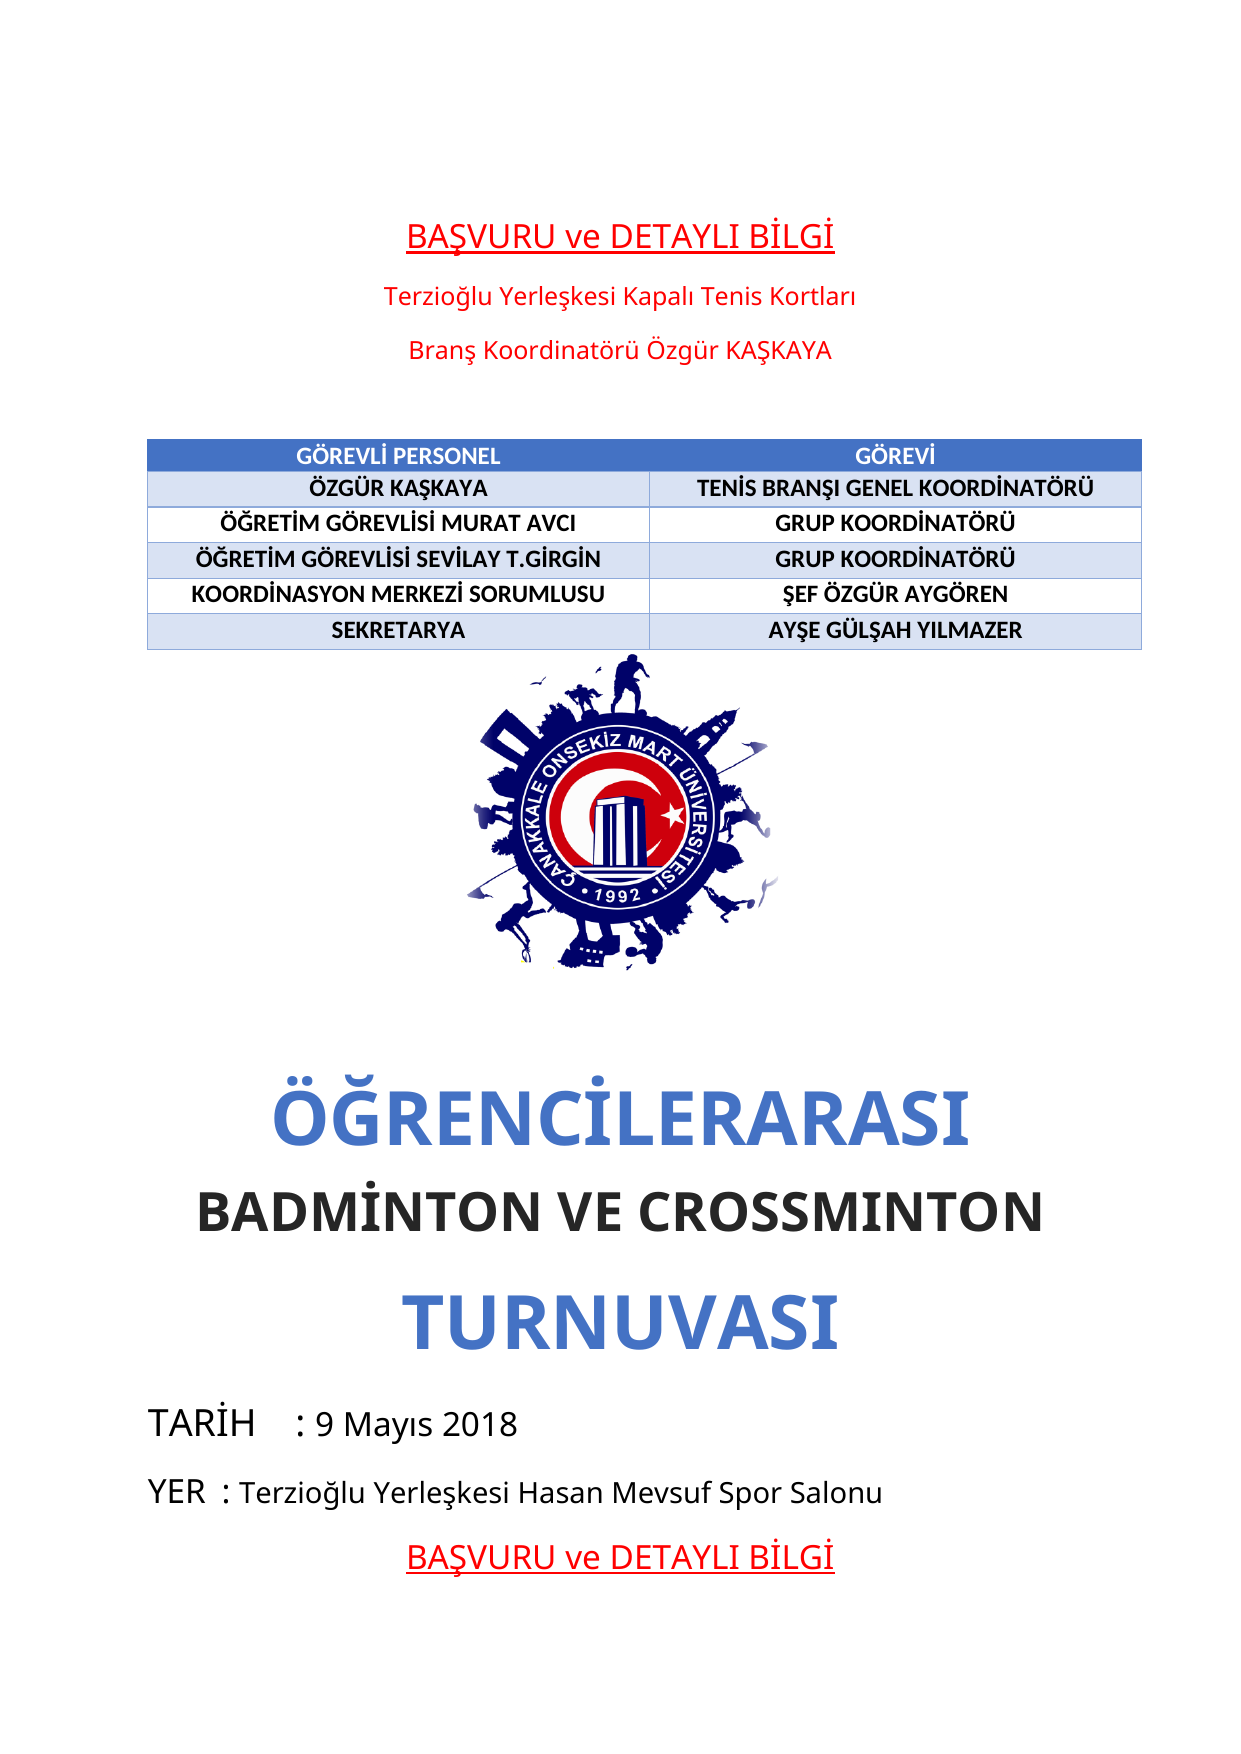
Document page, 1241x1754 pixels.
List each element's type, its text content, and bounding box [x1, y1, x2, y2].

text TURNUVASI [148, 1269, 1093, 1372]
table_cell ÖĞRETİM GÖREVLİSİ SEVİLAY T.GİRGİN [148, 543, 649, 578]
picture [462, 650, 779, 975]
table_cell TENİS BRANŞI GENEL KOORDİNATÖRÜ [650, 472, 1141, 506]
table_cell KOORDİNASYON MERKEZİ SORUMLUSU [148, 579, 649, 613]
table_header GÖREVLİ PERSONEL [148, 440, 649, 471]
text BAŞVURU ve DETAYLI BİLGİ [148, 213, 1093, 259]
text Branş Koordinatörü Özgür KAŞKAYA [148, 332, 1093, 366]
table_cell AYŞE GÜLŞAH YILMAZER [650, 614, 1141, 649]
text ÖĞRENCİLERARASI BADMİNTON VE CROSSMINTON [148, 1065, 1093, 1247]
text TARİH : 9 Mayıs 2018 [148, 1396, 1093, 1447]
table_cell ÖĞRETİM GÖREVLİSİ MURAT AVCI [148, 508, 649, 542]
text Terzioğlu Yerleşkesi Kapalı Tenis Kortları [148, 279, 1093, 313]
table_cell ŞEF ÖZGÜR AYGÖREN [650, 579, 1141, 613]
table_cell GRUP KOORDİNATÖRÜ [650, 543, 1141, 578]
table_header GÖREVİ [650, 440, 1141, 471]
table_cell SEKRETARYA [148, 614, 649, 649]
text BAŞVURU ve DETAYLI BİLGİ [148, 1534, 1093, 1579]
table_cell GRUP KOORDİNATÖRÜ [650, 508, 1141, 542]
table_cell ÖZGÜR KAŞKAYA [148, 472, 649, 506]
text YER : Terzioğlu Yerleşkesi Hasan Mevsuf Spor Salonu [148, 1468, 1093, 1513]
